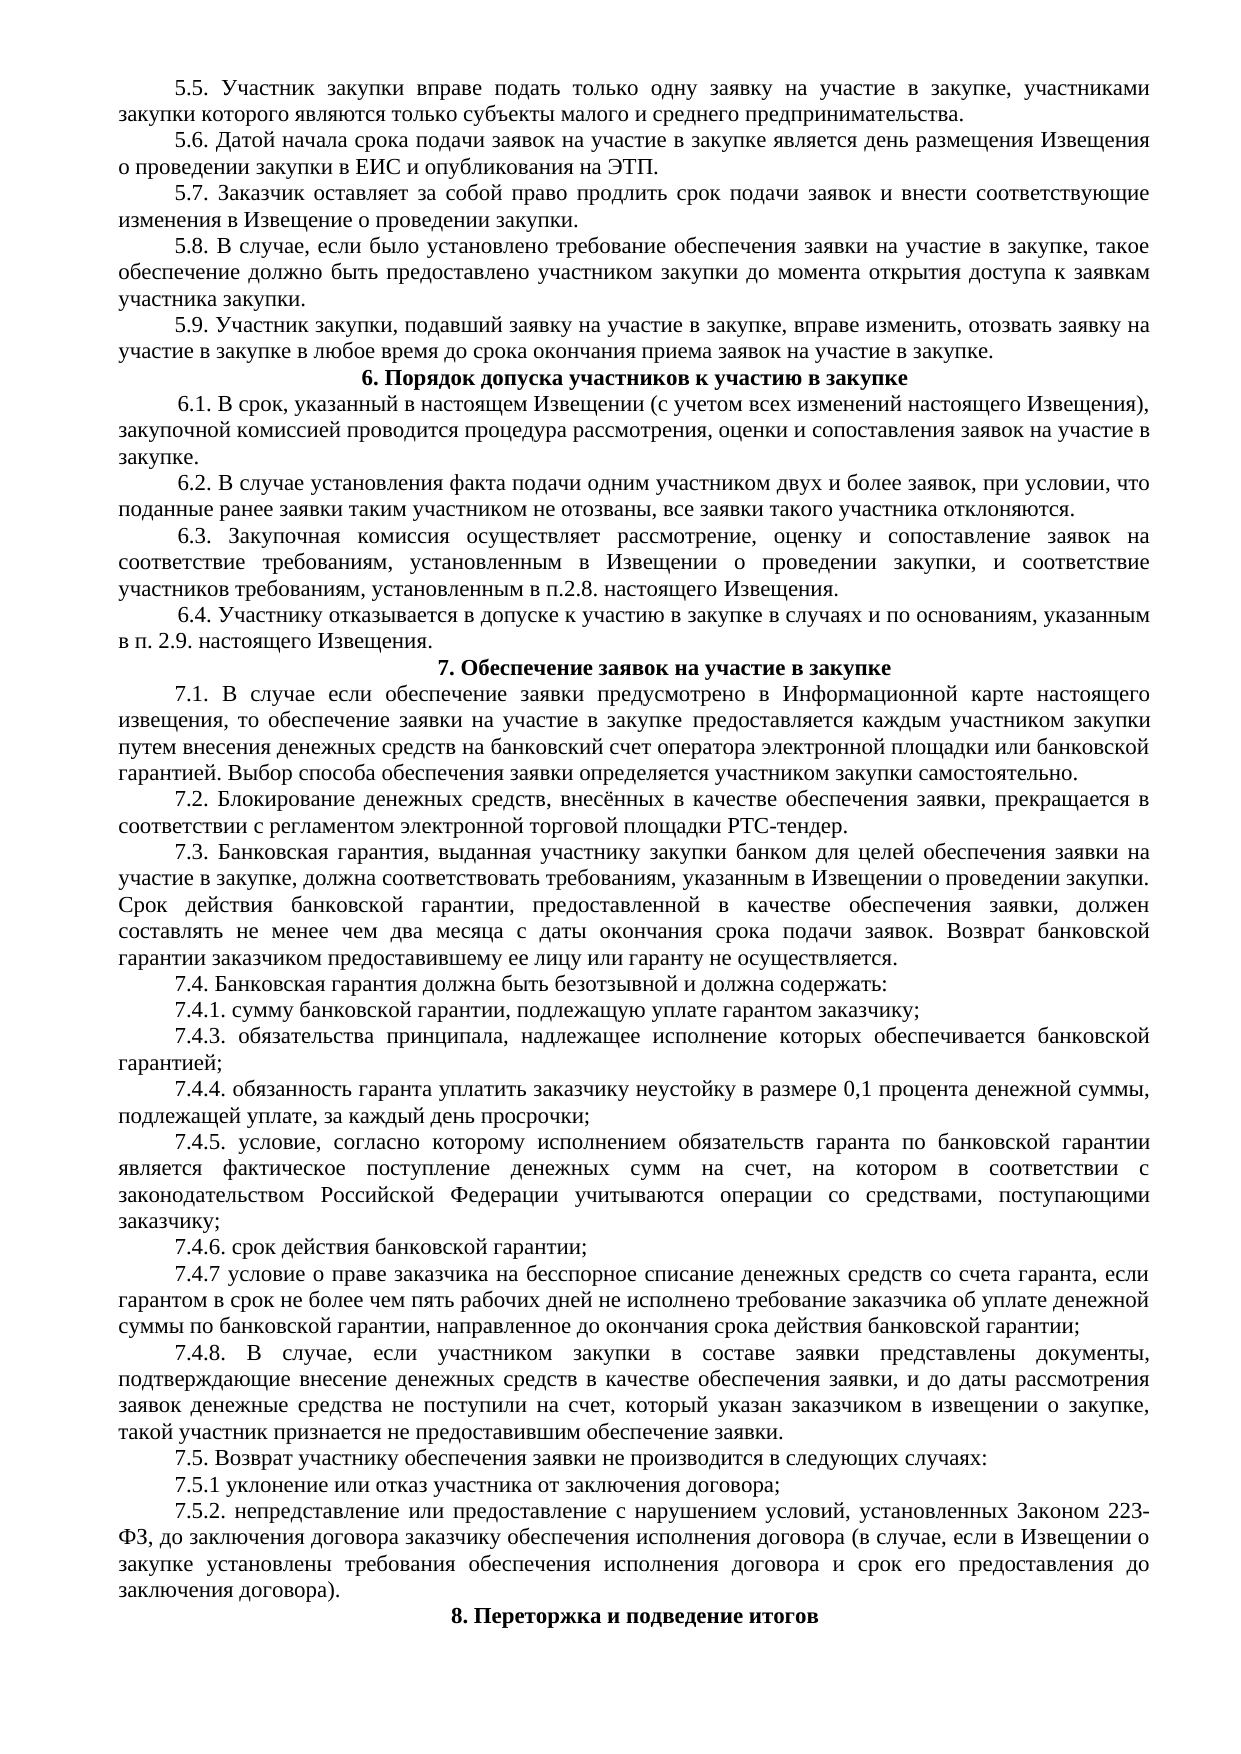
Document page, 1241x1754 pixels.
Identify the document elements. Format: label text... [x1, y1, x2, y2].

text 7.4. Банковская гарантия должна быть безотзывной и должна содержать: [118, 970, 1152, 996]
text 7.1. В случае если обеспечение заявки предусмотрено в Информационной карте настоящего извещения, то обеспечение заявки на участие в закупке предоставляется каждым участником закупки путем внесения денежных средств на банковский счет оператора электронной площадки или банковской гарантией. Выбор способа обеспечения заявки определяется участником закупки самостоятельно. [118, 680, 1152, 785]
text 7. Обеспечение заявок на участие в закупке [118, 654, 1152, 680]
text 7.4.7 условие о праве заказчика на бесспорное списание денежных средств со счета гаранта, если гарантом в срок не более чем пять рабочих дней не исполнено требование заказчика об уплате денежной суммы по банковской гарантии, направленное до окончания срока действия банковской гарантии; [118, 1260, 1152, 1339]
text 7.4.3. обязательства принципала, надлежащее исполнение которых обеспечивается банковской гарантией; [118, 1023, 1152, 1075]
text 7.2. Блокирование денежных средств, внесённых в качестве обеспечения заявки, прекращается в соответствии с регламентом электронной торговой площадки РТС-тендер. [118, 785, 1152, 838]
text 6.3. Закупочная комиссия осуществляет рассмотрение, оценку и сопоставление заявок на соответствие требованиям, установленным в Извещении о проведении закупки, и соответствие участников требованиям, установленным в п.2.8. настоящего Извещения. [118, 522, 1152, 601]
text 7.4.6. срок действия банковской гарантии; [118, 1233, 1152, 1260]
text 6.1. В срок, указанный в настоящем Извещении (с учетом всех изменений настоящего Извещения), закупочной комиссией проводится процедура рассмотрения, оценки и сопоставления заявок на участие в закупке. [118, 390, 1152, 469]
text 7.4.1. сумму банковской гарантии, подлежащую уплате гарантом заказчику; [118, 996, 1152, 1023]
text 6. Порядок допуска участников к участию в закупке [118, 364, 1152, 390]
text 7.3. Банковская гарантия, выданная участнику закупки банком для целей обеспечения заявки на участие в закупке, должна соответствовать требованиям, указанным в Извещении о проведении закупки. Срок действия банковской гарантии, предоставленной в качестве обеспечения заявки, должен составлять не менее чем два месяца с даты окончания срока подачи заявок. Возврат банковской гарантии заказчиком предоставившему ее лицу или гаранту не осуществляется. [118, 838, 1152, 970]
text 7.4.8. В случае, если участником закупки в составе заявки представлены документы, подтверждающие внесение денежных средств в качестве обеспечения заявки, и до даты рассмотрения заявок денежные средства не поступили на счет, который указан заказчиком в извещении о закупке, такой участник признается не предоставившим обеспечение заявки. [118, 1339, 1152, 1444]
text 7.4.5. условие, согласно которому исполнением обязательств гаранта по банковской гарантии является фактическое поступление денежных сумм на счет, на котором в соответствии с законодательством Российской Федерации учитываются операции со средствами, поступающими заказчику; [118, 1128, 1152, 1233]
text 6.2. В случае установления факта подачи одним участником двух и более заявок, при условии, что поданные ранее заявки таким участником не отозваны, все заявки такого участника отклоняются. [118, 469, 1152, 522]
text 8. Переторжка и подведение итогов [118, 1602, 1152, 1629]
text 5.6. Датой начала срока подачи заявок на участие в закупке является день размещения Извещения о проведении закупки в ЕИС и опубликования на ЭТП. [118, 127, 1152, 179]
text 7.5.1 уклонение или отказ участника от заключения договора; [118, 1471, 1152, 1497]
text 6.4. Участнику отказывается в допуске к участию в закупке в случаях и по основаниям, указанным в п. 2.9. настоящего Извещения. [118, 601, 1152, 654]
text 5.5. Участник закупки вправе подать только одну заявку на участие в закупке, участниками закупки которого являются только субъекты малого и среднего предпринимательства. [118, 74, 1152, 127]
text 7.4.4. обязанность гаранта уплатить заказчику неустойку в размере 0,1 процента денежной суммы, подлежащей уплате, за каждый день просрочки; [118, 1075, 1152, 1128]
text 7.5. Возврат участнику обеспечения заявки не производится в следующих случаях: [118, 1444, 1152, 1471]
text 5.7. Заказчик оставляет за собой право продлить срок подачи заявок и внести соответствующие изменения в Извещение о проведении закупки. [118, 179, 1152, 232]
text 5.9. Участник закупки, подавший заявку на участие в закупке, вправе изменить, отозвать заявку на участие в закупке в любое время до срока окончания приема заявок на участие в закупке. [118, 311, 1152, 364]
text 7.5.2. непредставление или предоставление с нарушением условий, установленных Законом 223-ФЗ, до заключения договора заказчику обеспечения исполнения договора (в случае, если в Извещении о закупке установлены требования обеспечения исполнения договора и срок его предоставления до заключения договора). [118, 1497, 1152, 1602]
text 5.8. В случае, если было установлено требование обеспечения заявки на участие в закупке, такое обеспечение должно быть предоставлено участником закупки до момента открытия доступа к заявкам участника закупки. [118, 232, 1152, 311]
